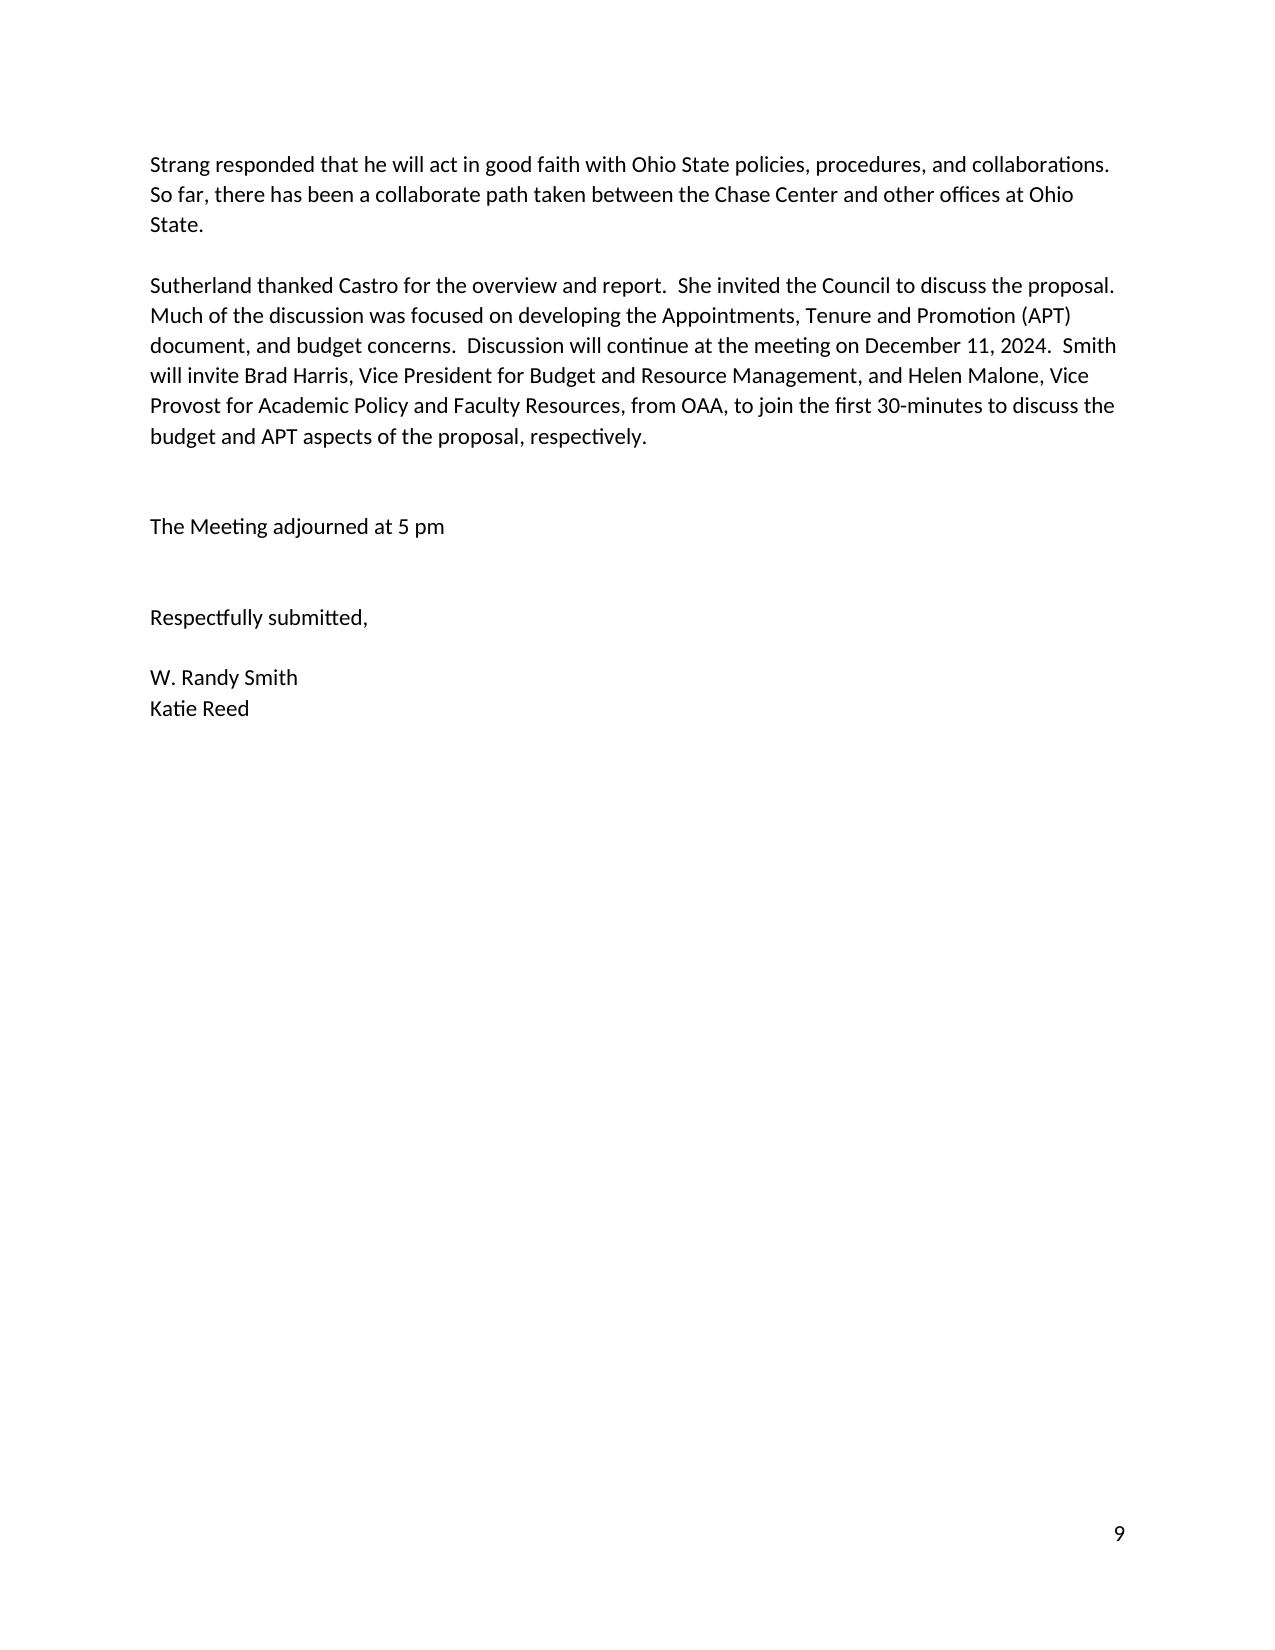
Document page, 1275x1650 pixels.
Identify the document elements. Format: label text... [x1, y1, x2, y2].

text Sutherland thanked Castro for the overview and report. She invited the Council to discuss the proposal. Much of the discussion was focused on developing the Appointments, Tenure and Promotion (APT) document, and budget concerns. Discussion will continue at the meeting on December 11, 2024. Smith will invite Brad Harris, Vice President for Budget and Resource Management, and Helen Malone, Vice Provost for Academic Policy and Faculty Resources, from OAA, to join the first 30-minutes to discuss the budget and APT aspects of the proposal, respectively. [150, 271, 1125, 450]
text Katie Reed [150, 694, 1125, 722]
text Strang responded that he will act in good faith with Ohio State policies, procedures, and collaborations. So far, there has been a collaborate path taken between the Chase Center and other offices at Ohio State. [150, 150, 1125, 238]
text W. Randy Smith [150, 663, 1125, 692]
text The Meeting adjourned at 5 pm [150, 512, 1125, 541]
text Respectfully submitted, [150, 603, 1125, 631]
